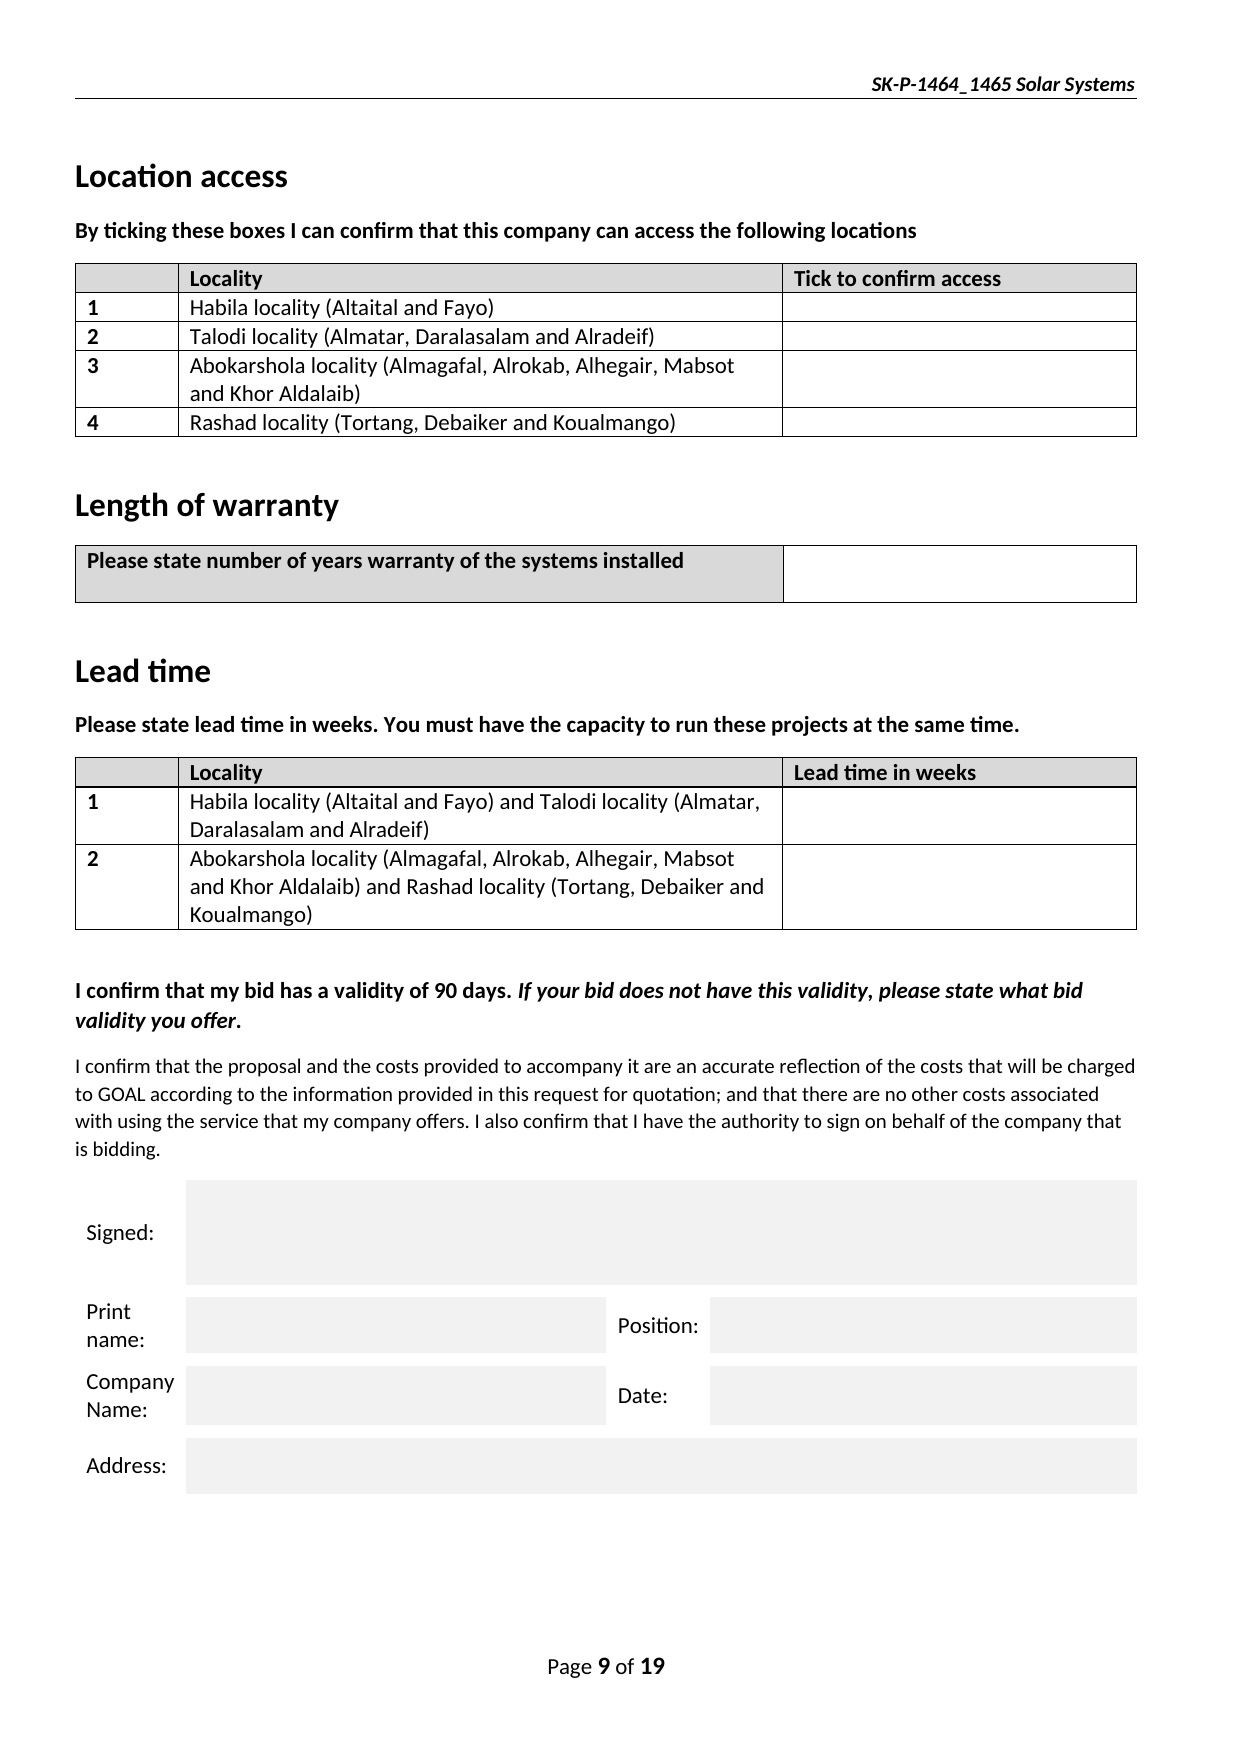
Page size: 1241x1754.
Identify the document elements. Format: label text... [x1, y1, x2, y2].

table_cell 4 [76, 408, 178, 436]
table_header Locality [179, 758, 782, 786]
table_cell [186, 1297, 606, 1353]
table_cell [783, 351, 1136, 407]
table_cell [186, 1366, 606, 1425]
table_header [76, 758, 178, 786]
table_cell [783, 788, 1136, 843]
table_cell Habila locality (Altaital and Fayo) [179, 293, 782, 321]
table_header [76, 264, 178, 292]
table_cell [186, 1438, 1137, 1494]
table_cell 1 [76, 293, 178, 321]
table_cell 1 [76, 788, 178, 843]
table_cell Position: [606, 1297, 710, 1353]
table_cell 2 [76, 845, 178, 928]
table_cell [783, 293, 1136, 321]
text I confirm that the proposal and the costs provided to accompany it are an accurate reflection of the costs that will be charged to GOAL according to the information provided in this request for quotation; and that there are no other costs associated with using the service that my company offers. I also confirm that I have the authority to sign on behalf of the company that is bidding. [75, 1053, 1137, 1161]
table_cell Date: [606, 1366, 710, 1425]
table_cell [710, 1297, 1137, 1353]
table_header Locality [179, 264, 782, 292]
text By ticking these boxes I can confirm that this company can access the following locations [75, 216, 1137, 244]
table_cell Talodi locality (Almatar, Daralasalam and Alradeif) [179, 322, 782, 350]
table_cell Address: [75, 1425, 186, 1494]
table_cell [710, 1366, 1137, 1425]
table_cell Print name: [75, 1285, 186, 1353]
text Lead time [75, 650, 1137, 691]
table_cell [783, 322, 1136, 350]
table_header [186, 1180, 1137, 1285]
table_header Signed: [75, 1180, 186, 1285]
table_cell Company Name: [75, 1353, 186, 1425]
text Length of warranty [75, 484, 1137, 525]
table_cell [783, 845, 1136, 928]
table_cell Rashad locality (Tortang, Debaiker and Koualmango) [179, 408, 782, 436]
text I confirm that my bid has a validity of 90 days. If your bid does not have this validity, please state what bid validity you offer. [75, 976, 1137, 1035]
table_header Please state number of years warranty of the systems installed [76, 546, 783, 602]
table_cell 2 [76, 322, 178, 350]
table_cell [783, 408, 1136, 436]
table_cell Abokarshola locality (Almagafal, Alrokab, Alhegair, Mabsot and Khor Aldalaib) [179, 351, 782, 407]
table_header Tick to confirm access [783, 264, 1136, 292]
text Location access [75, 155, 1137, 196]
table_cell Habila locality (Altaital and Fayo) and Talodi locality (Almatar, Daralasalam and Alradeif) [179, 788, 782, 843]
table_header [784, 546, 1136, 602]
table_cell Abokarshola locality (Almagafal, Alrokab, Alhegair, Mabsot and Khor Aldalaib) and Rashad locality (Tortang, Debaiker and Koualmango) [179, 845, 782, 928]
table_header Lead time in weeks [783, 758, 1136, 786]
table_cell 3 [76, 351, 178, 407]
text Please state lead time in weeks. You must have the capacity to run these projects at the same time. [75, 710, 1137, 738]
